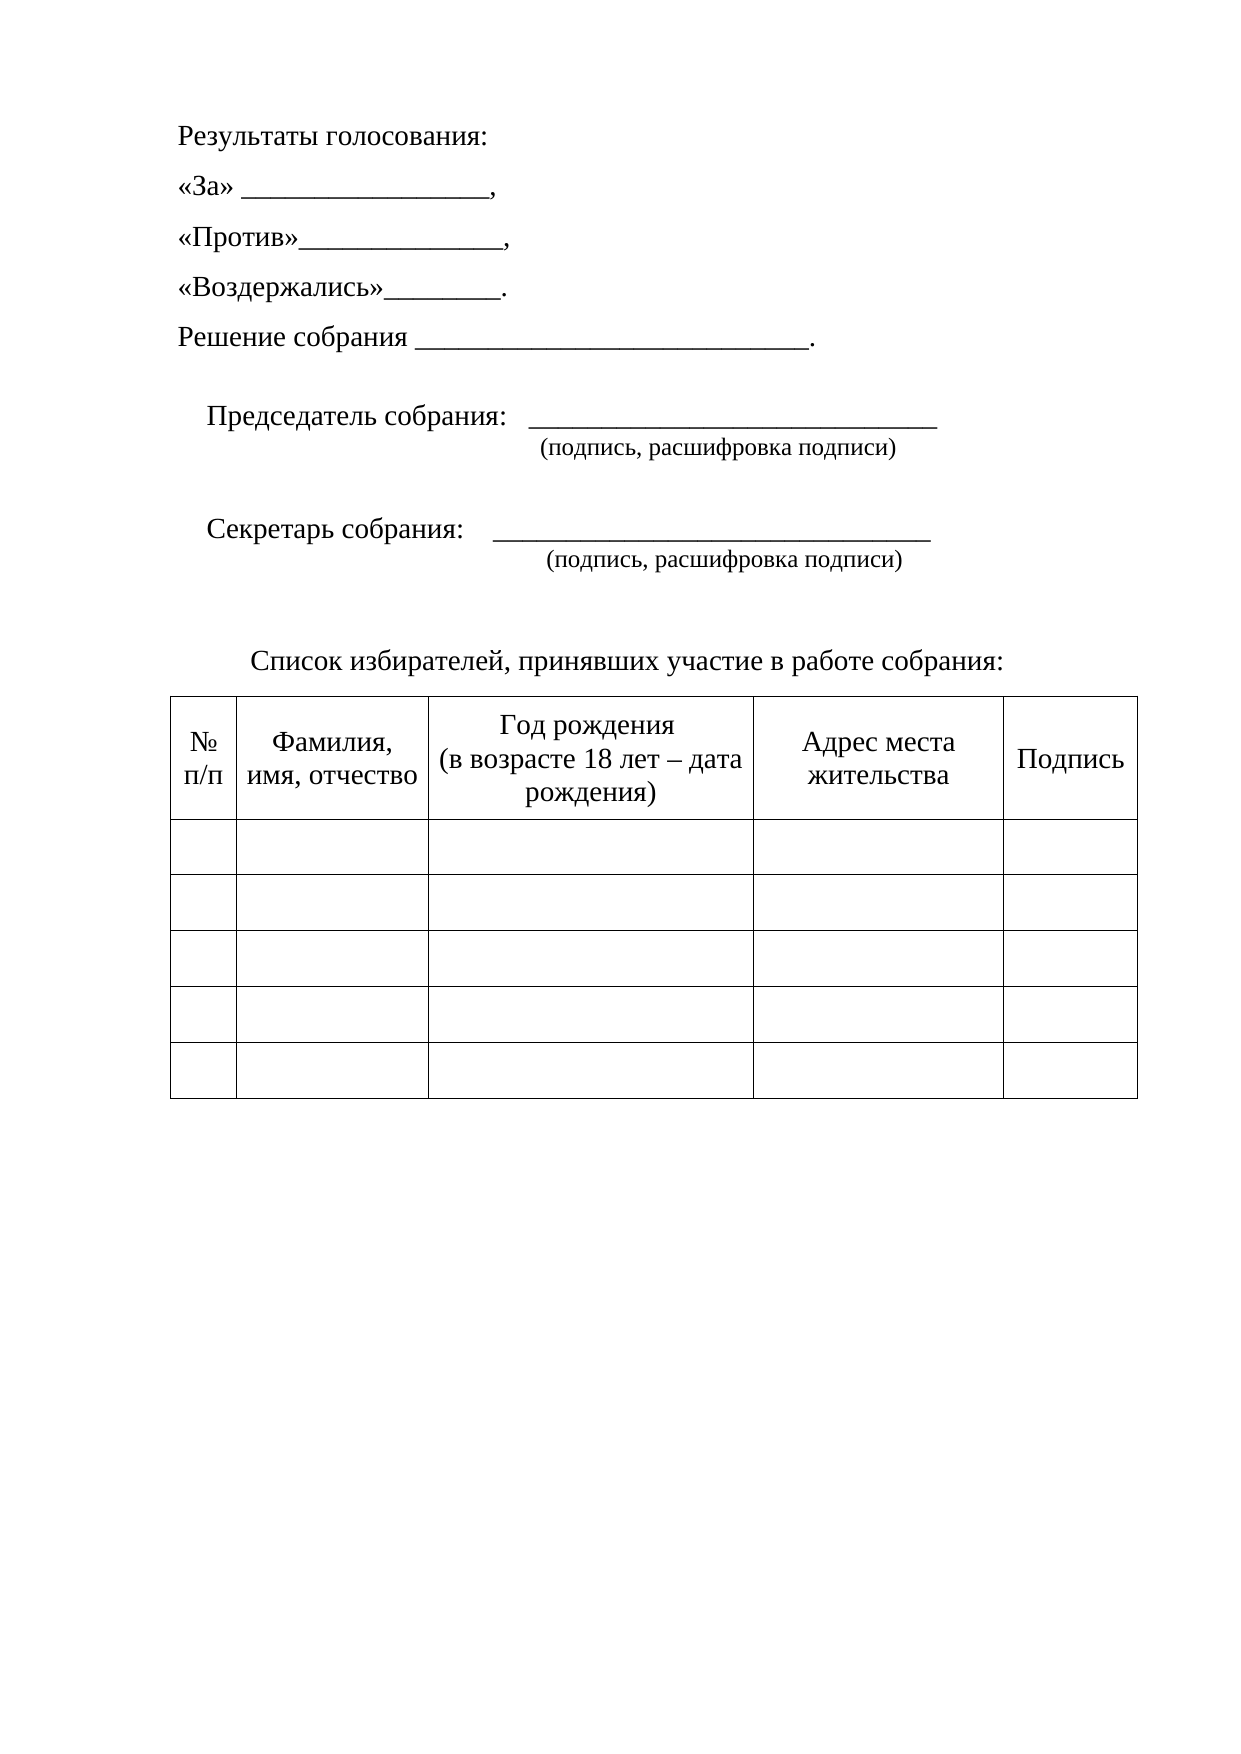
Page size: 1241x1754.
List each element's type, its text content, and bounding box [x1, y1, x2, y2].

table_cell [171, 931, 236, 986]
text (подпись, расшифровка подписи) [177, 544, 1152, 573]
text «За» _________________, [177, 168, 1152, 202]
text Решение собрания ___________________________. [177, 319, 1152, 353]
text Список избирателей, принявших участие в работе собрания: [177, 643, 1152, 676]
table_cell [1004, 875, 1137, 930]
text (подпись, расшифровка подписи) [177, 432, 1152, 461]
table_header Адрес места жительства [754, 697, 1003, 818]
table_cell [754, 931, 1003, 986]
table_cell [754, 820, 1003, 874]
table_header № п/п [171, 697, 236, 818]
table_cell [237, 820, 428, 874]
table_header Год рождения (в возрасте 18 лет – дата рождения) [429, 697, 753, 818]
table_cell [237, 1043, 428, 1098]
table_cell [754, 987, 1003, 1042]
table_cell [429, 931, 753, 986]
table_cell [1004, 931, 1137, 986]
table_cell [1004, 987, 1137, 1042]
table_cell [754, 875, 1003, 930]
text Секретарь собрания: ______________________________ [177, 511, 1152, 544]
table_cell [237, 931, 428, 986]
table_cell [171, 875, 236, 930]
table_cell [237, 875, 428, 930]
table_cell [429, 987, 753, 1042]
table_cell [429, 1043, 753, 1098]
table_cell [754, 1043, 1003, 1098]
table_cell [171, 987, 236, 1042]
table_cell [237, 987, 428, 1042]
text «Воздержались»________. [177, 269, 1152, 303]
table_cell [171, 1043, 236, 1098]
table_cell [171, 820, 236, 874]
table_cell [1004, 820, 1137, 874]
table_cell [1004, 1043, 1137, 1098]
text «Против»______________, [177, 219, 1152, 252]
text Председатель собрания: ____________________________ [177, 398, 1152, 432]
table_header Фамилия, имя, отчество [237, 697, 428, 818]
table_cell [429, 875, 753, 930]
text Результаты голосования: [177, 118, 1152, 152]
table_header Подпись [1004, 697, 1137, 818]
table_cell [429, 820, 753, 874]
